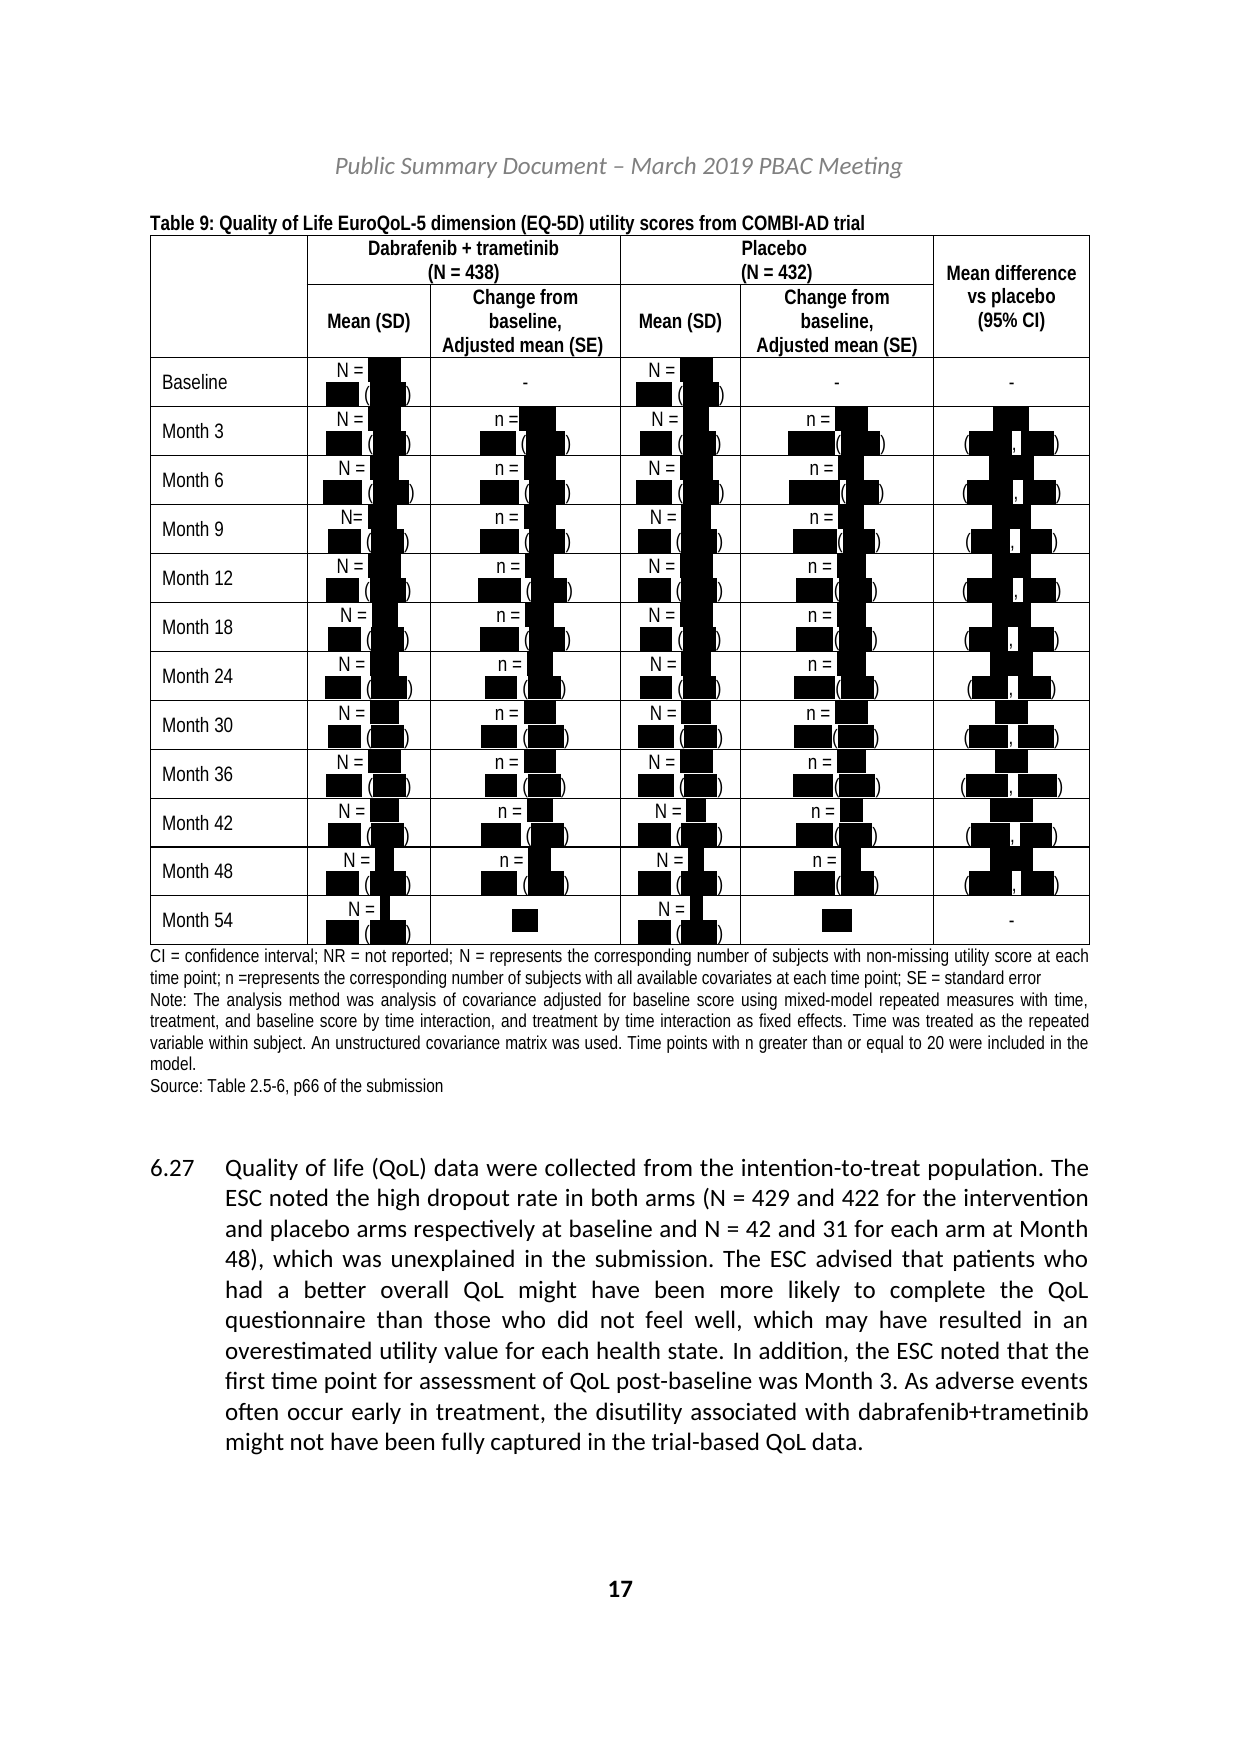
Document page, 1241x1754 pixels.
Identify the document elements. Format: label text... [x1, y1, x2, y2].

table_cell Month 48 [151, 848, 307, 895]
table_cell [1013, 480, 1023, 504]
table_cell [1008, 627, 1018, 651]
table_cell n = ''''''' ''''''''''' (''''''''''') [551, 848, 620, 895]
table_cell n = '''''''''' ''''''''''' ('''''''''''') [556, 407, 620, 455]
table_cell n = ''''''''' '''''''''' ('''''''''') [866, 603, 933, 651]
table_cell ''''''''' [741, 896, 933, 944]
table_cell n = ''''''''' ''''''''''' ('''''''''') [741, 652, 841, 699]
table_cell n = '''''''''' '''''''''' ('''''''''') [431, 750, 620, 797]
table_cell - [431, 358, 620, 406]
table_cell n = '''''''' '''''''''''''' ('''''''''') [741, 456, 838, 504]
table_cell N= ''''''''' '''''''''' ('''''''''') [308, 505, 371, 553]
table_cell N = ''''''''' ''''''''''' ('''''''''') [621, 701, 740, 748]
table_cell N = ''''''''' '''''''''' ('''''''''') [308, 799, 430, 846]
table_cell Month 3 [151, 407, 307, 455]
table_cell Change from baseline, Adjusted mean (SE) [741, 285, 933, 357]
table_cell n = '''''''' '''''''''' ('''''''''') [431, 652, 528, 699]
list Quality of life (QoL) data were collected from the intention-to-treat population. The ESC noted the high dropout rate in both arms (N = 429 and 422 for the intervention and placebo arms respectively at baseline and N = 42 and 31 for each arm at Month 48), which was unexplained in the submission. The ESC advised that patients who had a better overall QoL might have been more likely to complete the QoL questionnaire than those who did not feel well, which may have resulted in an overestimated utility value for each health state. In addition, the ESC noted that the first time point for assessment of QoL post-baseline was Month 3. As adverse events often occur early in treatment, the disutility associated with dabrafenib+trametinib might not have been fully captured in the trial-based QoL data. [150, 1152, 1090, 1457]
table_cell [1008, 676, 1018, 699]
table_cell n = ''''''''' '''''''''''' (''''''''''') [554, 603, 620, 651]
table_cell n = ''''''''' ''''''''''' ('''''''''') [866, 652, 933, 699]
table_cell N = ''''''''' ''''''''''' (''''''''''') [308, 652, 371, 699]
table_header Placebo (N = 432) [621, 236, 933, 284]
table_cell N = '''''''''' '''''''''' (''''''''''') [308, 358, 370, 406]
text Source: Table 2.5-6, p66 of the submission [150, 1075, 1090, 1096]
table_header Dabrafenib + trametinib (N = 438) [308, 236, 620, 284]
table_cell ''''''''''' (''''''''''''', '''''''''') [1029, 407, 1089, 455]
table_cell Baseline [151, 358, 307, 406]
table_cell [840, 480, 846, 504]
table_cell Mean (SD) [621, 285, 740, 357]
table_cell N = ''''''''' '''''''''' ('''''''''') [621, 652, 683, 699]
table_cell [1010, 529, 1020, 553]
table_cell '''''''''''''' ('''''''''''''', '''''''''') [934, 456, 989, 504]
text Note: The analysis method was analysis of covariance adjusted for baseline score using mixed-model repeated measures with time, treatment, and baseline score by time interaction, and treatment by time interaction as fixed effects. Time was treated as the repeated variable within subject. An unstructured covariance matrix was used. Time points with n greater than or equal to 20 were included in the model. [150, 988, 1090, 1075]
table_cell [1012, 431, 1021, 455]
table_cell N = ''' '''''''''' (''''''''''') [308, 896, 380, 944]
table_cell N = '''' '''''''''' (''''''''''') [621, 896, 690, 944]
table_cell n = ''''''''' ''''''''''' (''''''''''') [741, 750, 933, 797]
table_cell Month 30 [151, 701, 307, 748]
table_cell ''''''''''''' (''''''''''', '''''''''') [1033, 652, 1089, 699]
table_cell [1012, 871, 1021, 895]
table_cell n = '''''' ''''''''''' ('''''''''') [741, 848, 841, 895]
table_cell N = ''''''''' '''''''''' (''''''''''') [621, 505, 681, 553]
table_cell n = '''''''''' ''''''''''' (''''''''''') [431, 701, 620, 748]
table_cell Mean (SD) [308, 285, 430, 357]
table_cell n = '''''''' '''''''''''''' ('''''''''') [864, 456, 933, 504]
table_cell Month 6 [151, 456, 307, 504]
table_cell N = ''' '''''''''' (''''''''''') [390, 896, 430, 944]
table_cell N = ''''''''' '''''''''' ('''''''''') [308, 701, 430, 748]
table_cell Month 9 [151, 505, 307, 553]
table_cell '''''''''''' ('''''''''''', '''''''''') [1031, 505, 1089, 553]
table_cell '''''''' [431, 896, 620, 944]
table_cell Month 12 [151, 554, 307, 602]
table_cell N = '''''''''' ''''''''''' ('''''''''') [621, 750, 740, 797]
table_cell n = '''''''''' '''''''''''' (''''''''''') [556, 505, 620, 553]
table_cell n = ''''''''' '''''''''' ('''''''''') [866, 554, 933, 602]
table_cell n = ''''''' ''''''''''' (''''''''''') [431, 848, 528, 895]
table_cell ''''''''''''' (''''''''''''', '''''''''') [1033, 848, 1089, 895]
table_cell '''''''''' ('''''''''''', ''''''''''') [934, 701, 1089, 748]
table_cell n = '''''''''' ''''''''''''' ('''''''''''') [741, 407, 841, 455]
table_cell N = '''''''''' '''''''''' (''''''''''') [308, 554, 370, 602]
table_cell ''''''''''' (''''''''''''', '''''''''') [934, 407, 993, 455]
table_cell Month 42 [151, 799, 307, 846]
table_cell n = '''''''' '''''''''''' ('''''''''') [864, 505, 933, 553]
table_cell n = '''''''' '''''''''' ('''''''''') [553, 652, 620, 699]
table_cell N = '''''''''' ''''''''''' ('''''''''') [308, 750, 430, 797]
table_cell ''''''''''''' (''''''''''''', '''''''''') [934, 848, 990, 895]
table_cell n = '''''''''' '''''''''''' (''''''''''') [431, 456, 529, 504]
table_cell n = '''''' ''''''''''' ('''''''''') [861, 848, 933, 895]
table_cell '''''''''''' ('''''''''''''', '''''''''') [1031, 554, 1089, 602]
table_cell n = '''''''''' '''''''''''' (''''''''''') [556, 456, 620, 504]
table_cell n = '''''''' '''''''''''' ('''''''''') [431, 799, 620, 846]
table_cell N = '''''' '''''''''' (''''''''''') [621, 799, 740, 846]
table_cell - [934, 896, 1089, 944]
table_cell N = '''''''' '''''''''' ('''''''''') [308, 603, 372, 651]
table_cell '''''''''''' ('''''''''''''', '''''''''') [934, 554, 992, 602]
table_cell n = '''''''''' ''''''''''' ('''''''''''') [431, 407, 526, 455]
table_cell ''''''''''''' ('''''''''''', '''''''''') [934, 799, 1089, 846]
table_cell N = '''''''''' ''''''''''' ('''''''''') [308, 407, 373, 455]
table_header [151, 236, 307, 357]
table_cell N = '''''''''' '''''''''' ('''''''''') [621, 603, 683, 651]
table_cell Month 36 [151, 750, 307, 797]
table_header Mean difference vs placebo (95% CI) [934, 236, 1089, 357]
table_cell n = '''''''' '''''''''''' ('''''''''') [741, 505, 843, 553]
table_cell '''''''''''''' ('''''''''''''', '''''''''') [1034, 456, 1089, 504]
text CI = confidence interval; NR = not reported; N = represents the corresponding number of subjects with non-missing utility score at each time point; n =represents the corresponding number of subjects with all available covariates at each time point; SE = standard error [150, 945, 1090, 988]
table_cell Change from baseline, Adjusted mean (SE) [431, 285, 620, 357]
table_cell '''''''''''' ('''''''''''', ''''''''''') [934, 603, 992, 651]
table_cell n = ''''''''' ''''''''''''' (''''''''''') [554, 554, 620, 602]
table_cell n = ''''''''' '''''''''''' (''''''''''') [431, 603, 529, 651]
table_cell n = ''''''''' ''''''''''''' (''''''''''') [431, 554, 531, 602]
table_cell N = '''''''' '''''''''' ('''''''''') [621, 407, 683, 455]
table_cell - [741, 358, 933, 406]
text Table 9: Quality of Life EuroQoL-5 dimension (EQ-5D) utility scores from COMBI-AD trial [150, 211, 1090, 235]
table_cell N = '''''' '''''''''' (''''''''''') [308, 848, 375, 895]
table_cell N = ''''''''' '''''''''''' (''''''''''') [308, 456, 373, 504]
table_cell '''''''''''' ('''''''''''', '''''''''') [934, 505, 992, 553]
table_cell n = '''''''''' ''''''''''''' ('''''''''''') [868, 407, 933, 455]
table_cell ''''''''''''' (''''''''''', '''''''''') [934, 652, 990, 699]
table_cell Month 54 [151, 896, 307, 944]
table_cell - [934, 358, 1089, 406]
table_cell N = '''''''''' ''''''''''' (''''''''''') [621, 456, 683, 504]
table_cell n = '''''''''' '''''''''' (''''''''''') [741, 701, 933, 748]
table_cell '''''''''' (''''''''''''', '''''''''''') [934, 750, 1089, 797]
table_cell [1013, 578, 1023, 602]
table_cell Month 24 [151, 652, 307, 699]
table_cell n = ''''''' '''''''''' ('''''''''') [741, 799, 933, 846]
table_cell N = ''''' '''''''''' (''''''''''') [621, 848, 688, 895]
table_cell N = '''''''''' ''''''''''' (''''''''''') [621, 358, 683, 406]
table_cell Month 18 [151, 603, 307, 651]
table_cell N = '''''''''' '''''''''' (''''''''''') [621, 554, 681, 602]
table_cell n = ''''''''' '''''''''' ('''''''''') [741, 554, 839, 602]
table_cell '''''''''''' ('''''''''''', ''''''''''') [1031, 603, 1089, 651]
table_cell n = '''''''''' '''''''''''' (''''''''''') [431, 505, 529, 553]
table_cell n = ''''''''' '''''''''' ('''''''''') [741, 603, 839, 651]
